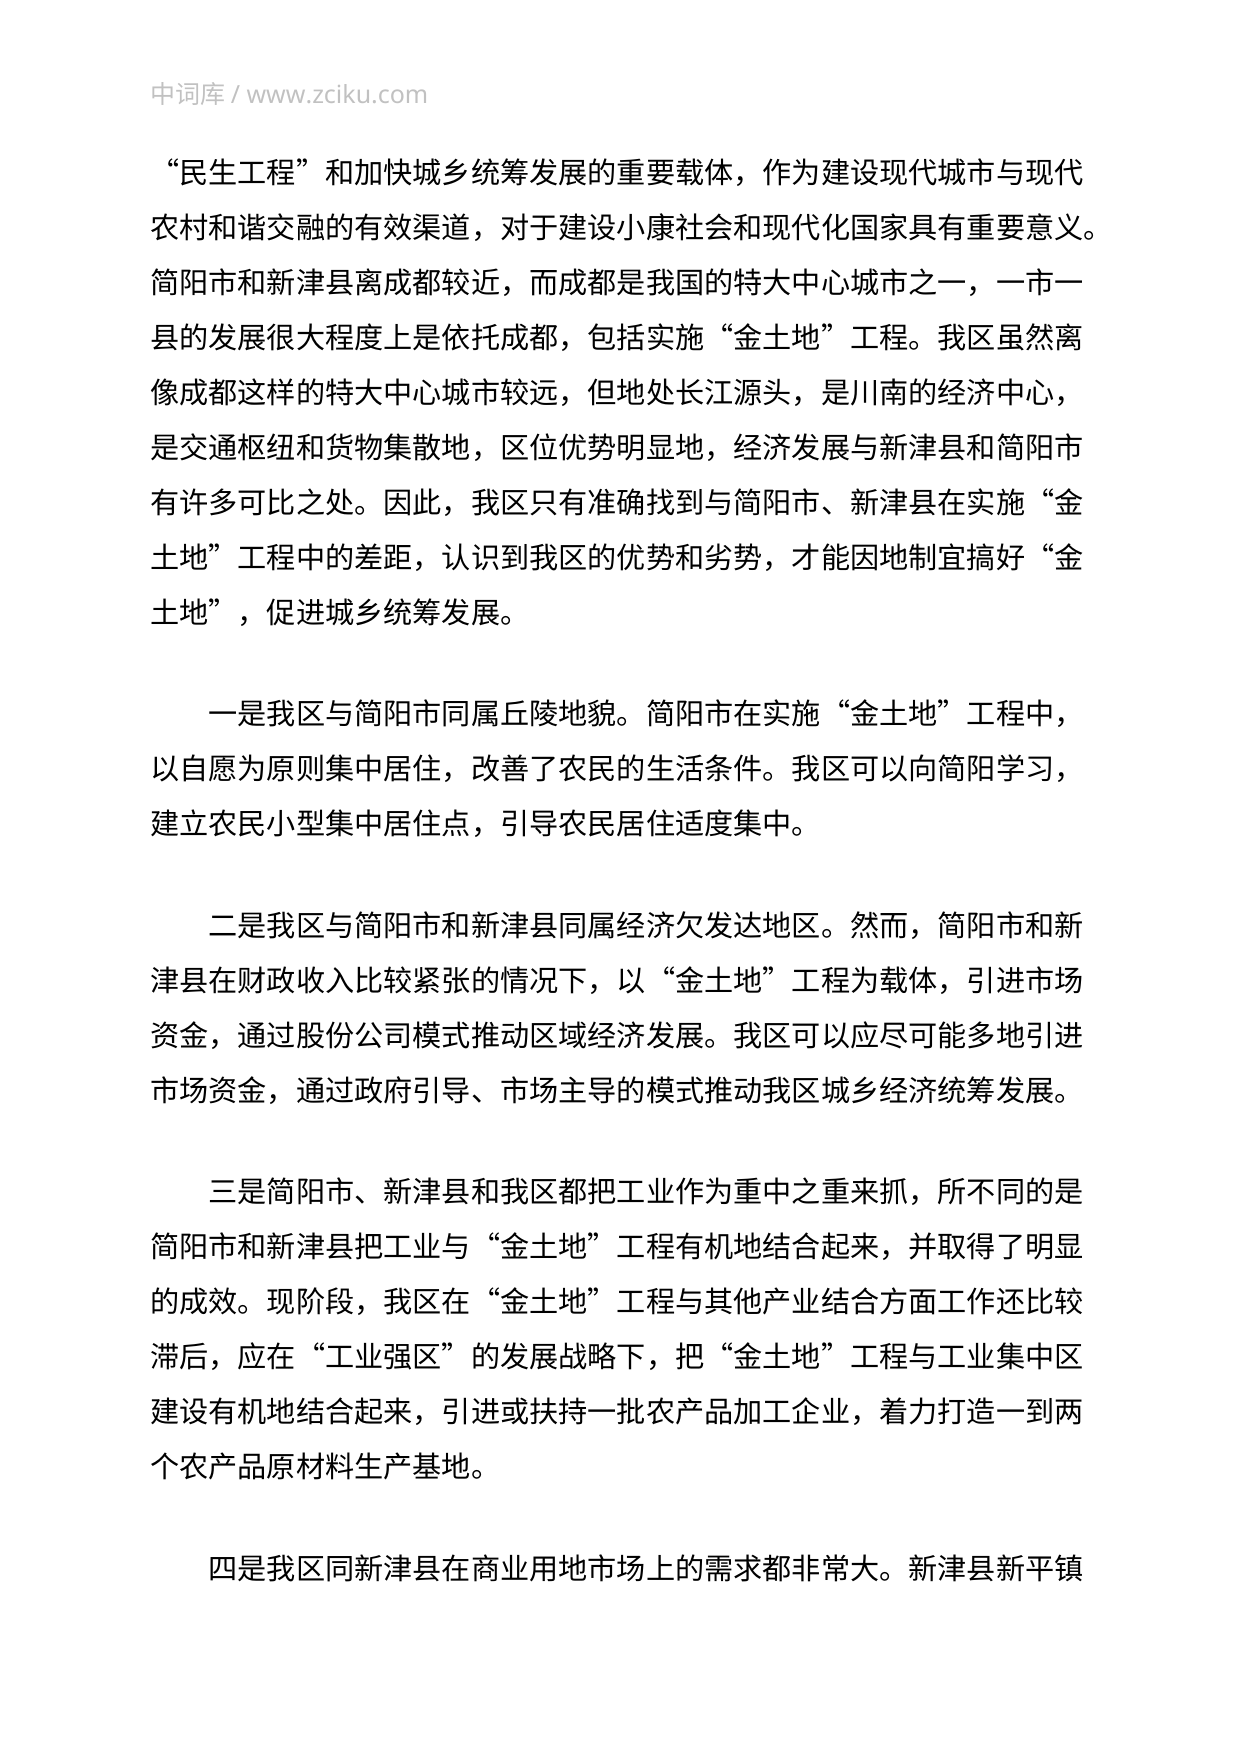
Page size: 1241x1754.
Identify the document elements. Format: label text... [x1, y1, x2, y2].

text 二是我区与简阳市和新津县同属经济欠发达地区。然而，简阳市和新津县在财政收入比较紧张的情况下，以“金土地”工程为载体，引进市场资金，通过股份公司模式推动区域经济发展。我区可以应尽可能多地引进市场资金，通过政府引导、市场主导的模式推动我区城乡经济统筹发展。 [150, 902, 1090, 1109]
text 一是我区与简阳市同属丘陵地貌。简阳市在实施“金土地”工程中，以自愿为原则集中居住，改善了农民的生活条件。我区可以向简阳学习，建立农民小型集中居住点，引导农民居住适度集中。 [150, 691, 1090, 843]
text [150, 150, 1090, 631]
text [150, 1545, 1090, 1587]
text 三是简阳市、新津县和我区都把工业作为重中之重来抓，所不同的是简阳市和新津县把工业与“金土地”工程有机地结合起来，并取得了明显的成效。现阶段，我区在“金土地”工程与其他产业结合方面工作还比较滞后，应在“工业强区”的发展战略下，把“金土地”工程与工业集中区建设有机地结合起来，引进或扶持一批农产品加工企业，着力打造一到两个农产品原材料生产基地。 [150, 1169, 1090, 1486]
